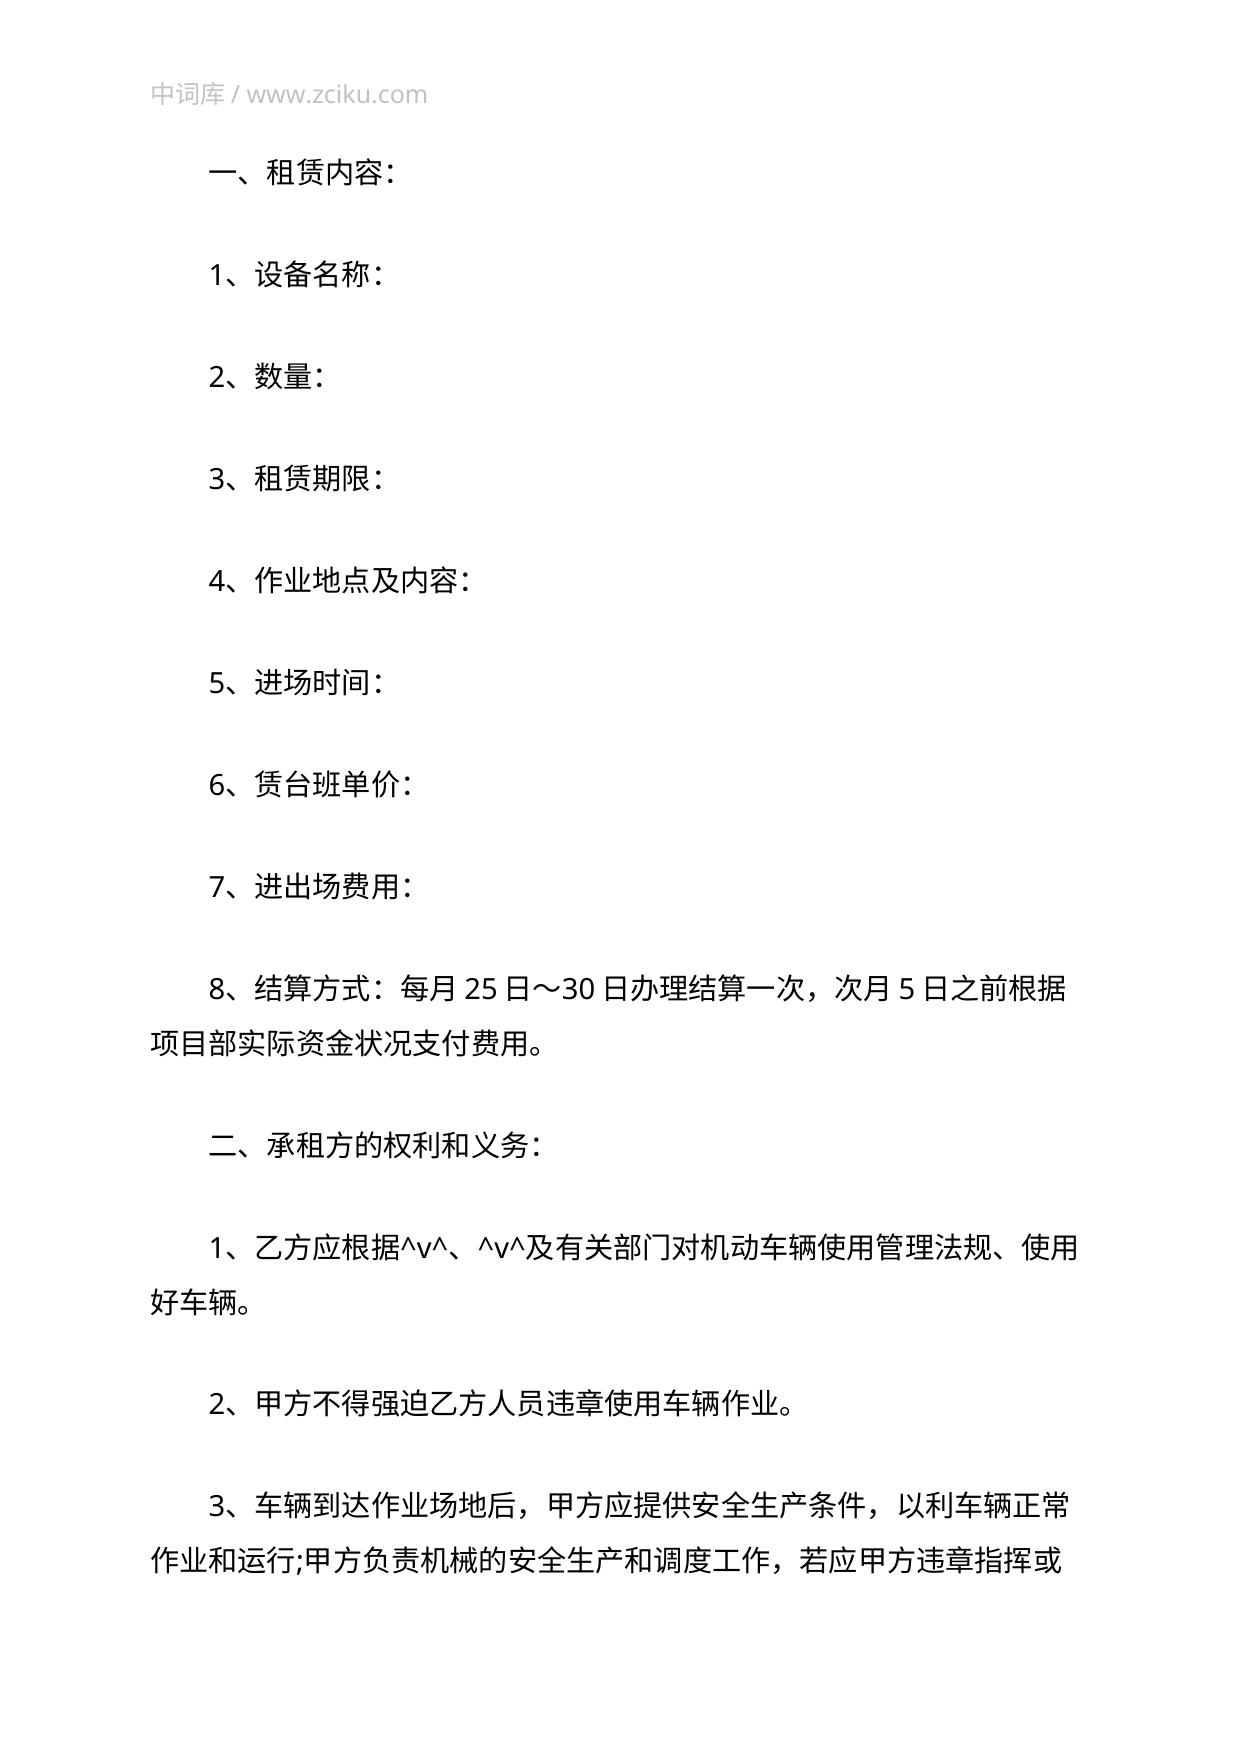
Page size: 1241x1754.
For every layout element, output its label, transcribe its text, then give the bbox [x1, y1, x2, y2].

text 二、承租方的权利和义务： [150, 1122, 1090, 1165]
text 2、数量： [150, 354, 1090, 396]
text 2、甲方不得强迫乙方人员违章使用车辆作业。 [150, 1381, 1090, 1423]
text 1、乙方应根据^v^、^v^及有关部门对机动车辆使用管理法规、使用好车辆。 [150, 1224, 1090, 1321]
text 5、进场时间： [150, 660, 1090, 702]
text 一、租赁内容： [150, 150, 1090, 192]
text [150, 1483, 1090, 1580]
text 3、租赁期限： [150, 456, 1090, 498]
text 4、作业地点及内容： [150, 558, 1090, 600]
text 8、结算方式：每月25日～30日办理结算一次，次月5日之前根据项目部实际资金状况支付费用。 [150, 966, 1090, 1063]
text 7、进出场费用： [150, 864, 1090, 906]
text 1、设备名称： [150, 252, 1090, 294]
text 6、赁台班单价： [150, 762, 1090, 804]
